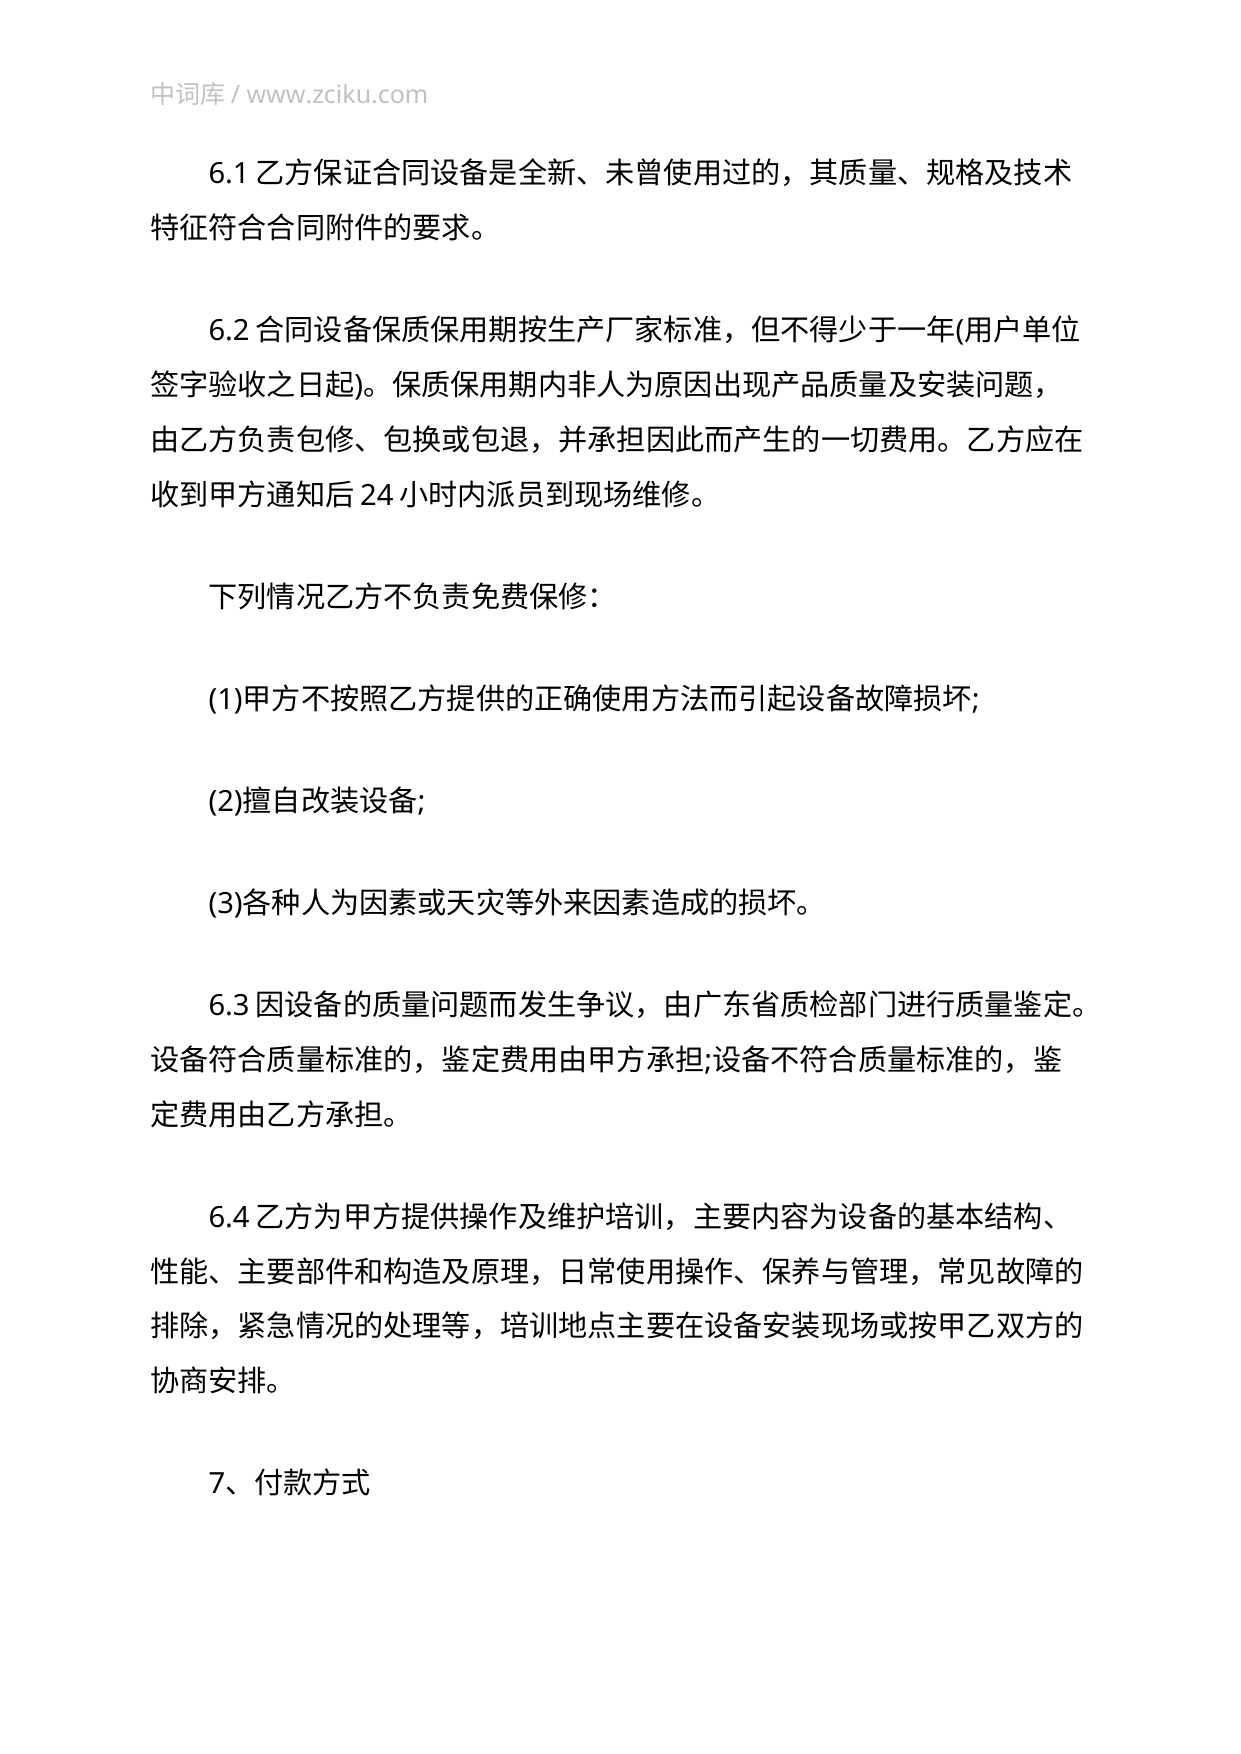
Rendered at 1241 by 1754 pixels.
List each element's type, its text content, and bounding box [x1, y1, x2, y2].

text 6.3因设备的质量问题而发生争议，由广东省质检部门进行质量鉴定。设备符合质量标准的，鉴定费用由甲方承担;设备不符合质量标准的，鉴定费用由乙方承担。 [150, 981, 1090, 1134]
text 6.2合同设备保质保用期按生产厂家标准，但不得少于一年(用户单位签字验收之日起)。保质保用期内非人为原因出现产品质量及安装问题，由乙方负责包修、包换或包退，并承担因此而产生的一切费用。乙方应在收到甲方通知后24小时内派员到现场维修。 [150, 307, 1090, 514]
text 下列情况乙方不负责免费保修： [150, 574, 1090, 616]
text 6.1乙方保证合同设备是全新、未曾使用过的，其质量、规格及技术特征符合合同附件的要求。 [150, 150, 1090, 247]
text (1)甲方不按照乙方提供的正确使用方法而引起设备故障损坏; [150, 675, 1090, 718]
text 7、付款方式 [150, 1460, 1090, 1502]
text (2)擅自改装设备; [150, 777, 1090, 820]
text (3)各种人为因素或天灾等外来因素造成的损坏。 [150, 879, 1090, 922]
text 6.4乙方为甲方提供操作及维护培训，主要内容为设备的基本结构、性能、主要部件和构造及原理，日常使用操作、保养与管理，常见故障的排除，紧急情况的处理等，培训地点主要在设备安装现场或按甲乙双方的协商安排。 [150, 1193, 1090, 1400]
